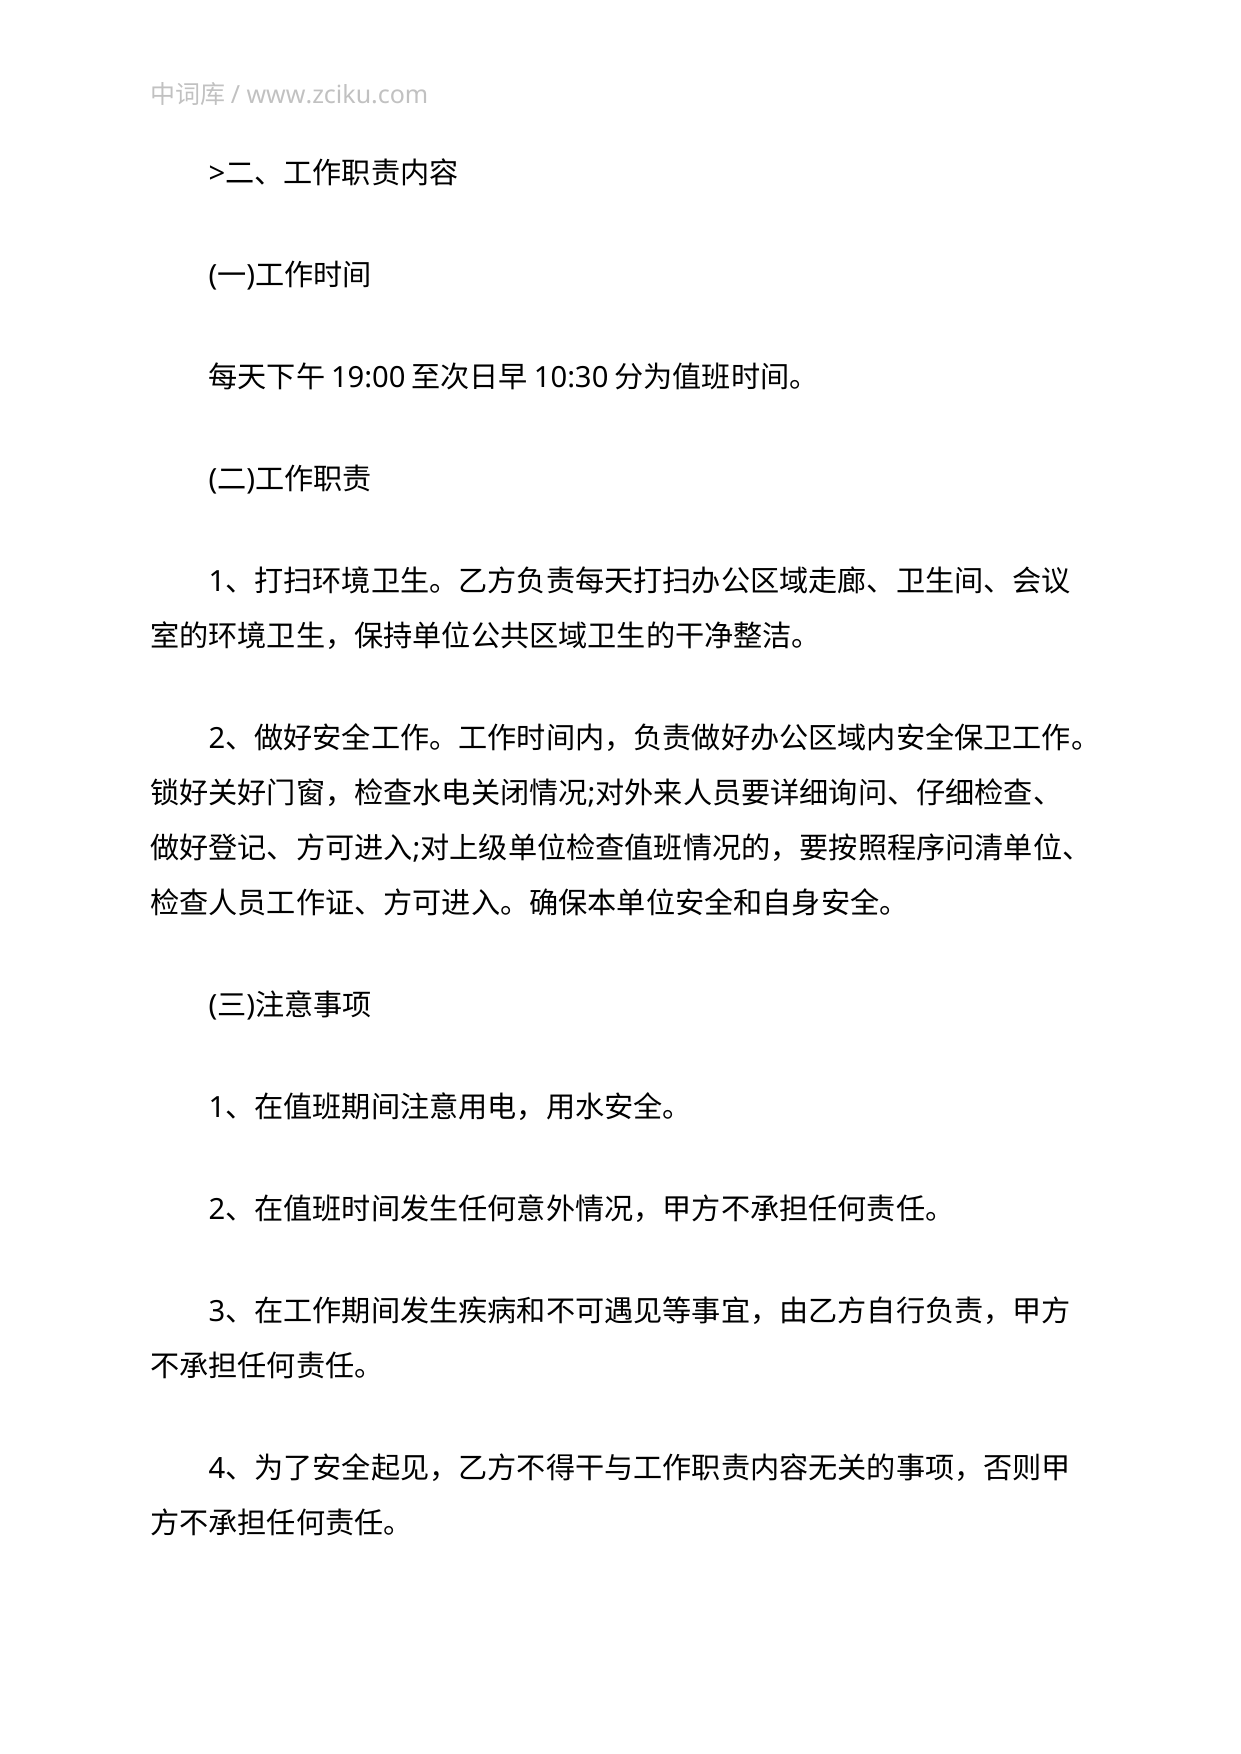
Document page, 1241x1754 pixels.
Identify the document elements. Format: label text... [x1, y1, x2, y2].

text 2、做好安全工作。工作时间内，负责做好办公区域内安全保卫工作。锁好关好门窗，检查水电关闭情况;对外来人员要详细询问、仔细检查、做好登记、方可进入;对上级单位检查值班情况的，要按照程序问清单位、检查人员工作证、方可进入。确保本单位安全和自身安全。 [150, 715, 1090, 922]
text 4、为了安全起见，乙方不得干与工作职责内容无关的事项，否则甲方不承担任何责任。 [150, 1444, 1090, 1541]
text 1、在值班期间注意用电，用水安全。 [150, 1083, 1090, 1126]
text 1、打扫环境卫生。乙方负责每天打扫办公区域走廊、卫生间、会议室的环境卫生，保持单位公共区域卫生的干净整洁。 [150, 558, 1090, 655]
text (二)工作职责 [150, 456, 1090, 498]
text >二、工作职责内容 [150, 150, 1090, 192]
text (三)注意事项 [150, 981, 1090, 1024]
text 2、在值班时间发生任何意外情况，甲方不承担任何责任。 [150, 1185, 1090, 1228]
text 每天下午19:00至次日早10:30分为值班时间。 [150, 354, 1090, 396]
text 3、在工作期间发生疾病和不可遇见等事宜，由乙方自行负责，甲方不承担任何责任。 [150, 1287, 1090, 1385]
text (一)工作时间 [150, 252, 1090, 294]
